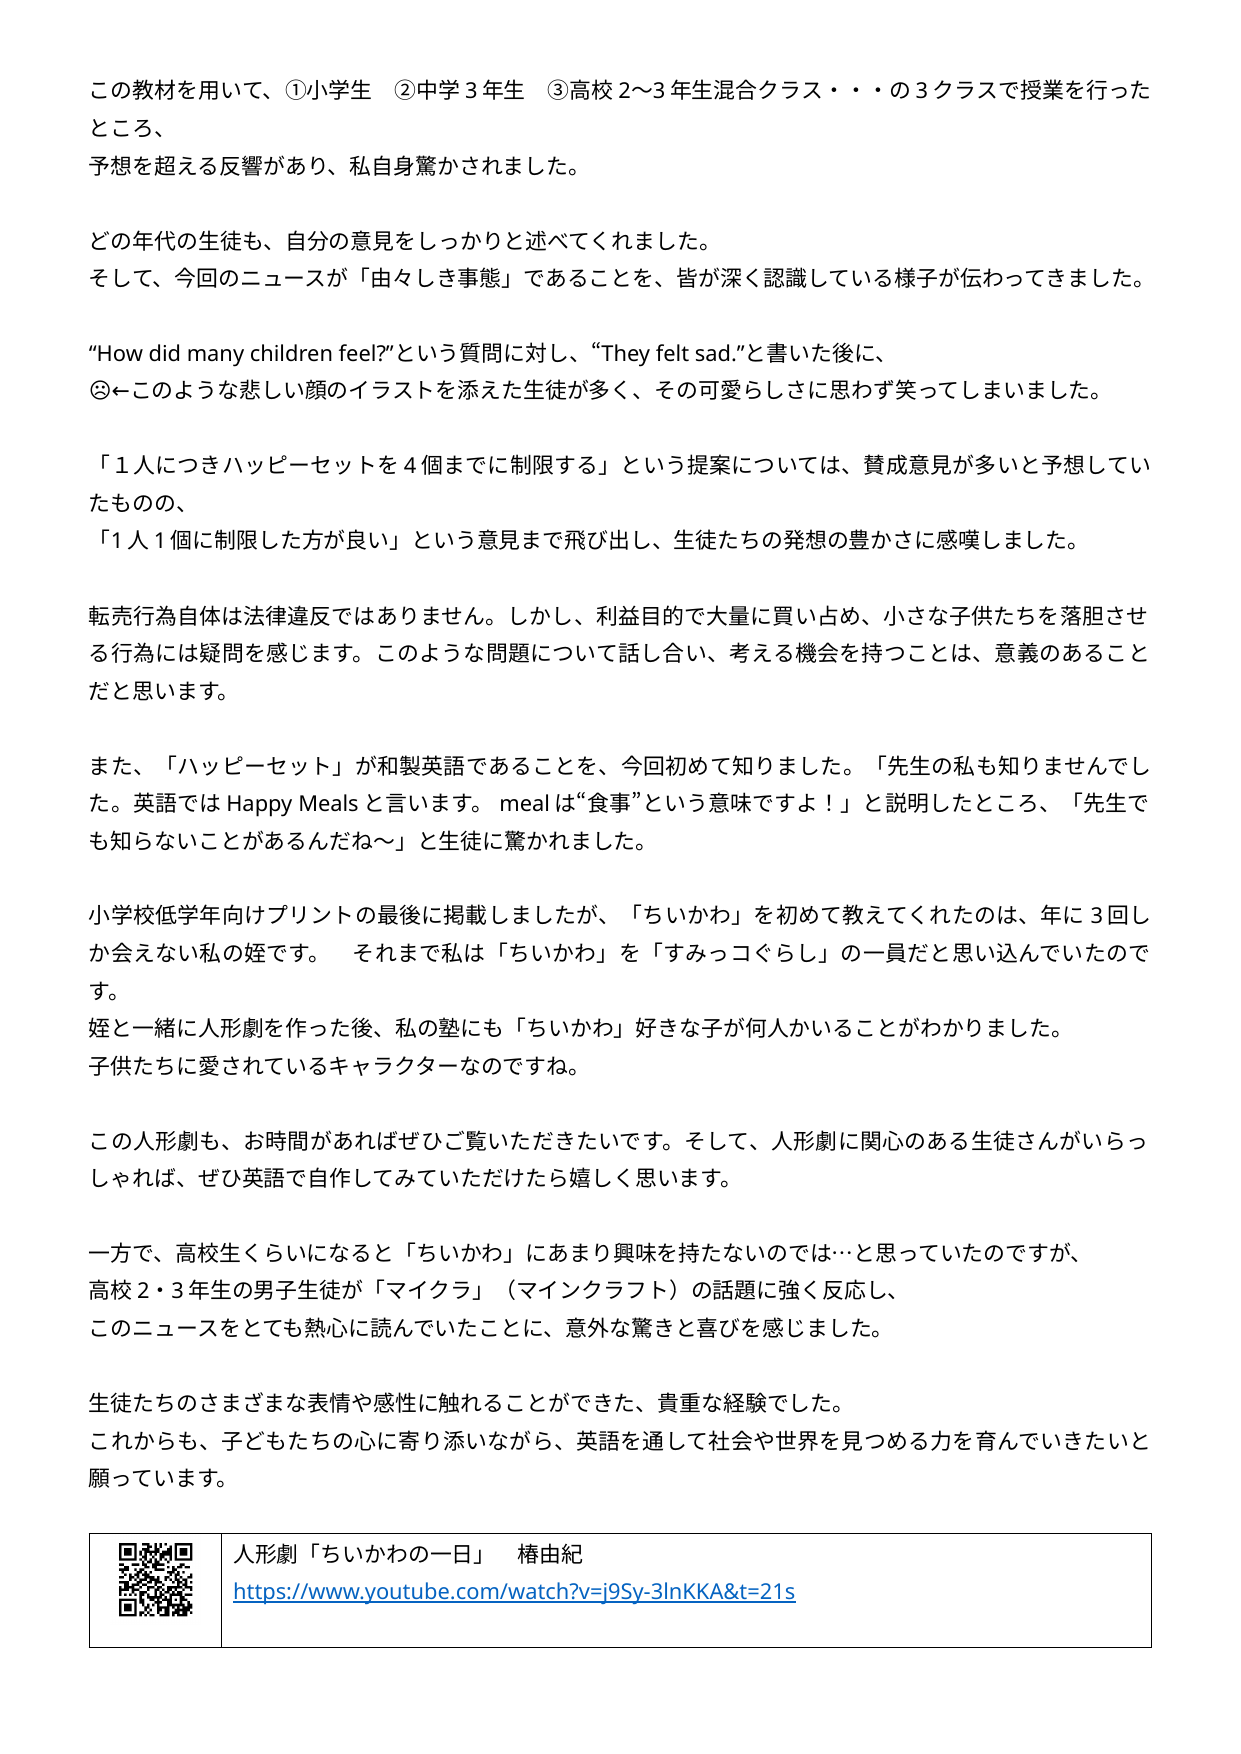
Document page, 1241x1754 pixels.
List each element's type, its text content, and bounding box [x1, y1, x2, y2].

text これからも、子どもたちの心に寄り添いながら、英語を通して社会や世界を見つめる力を育んでいきたいと願っています。 [89, 1421, 1152, 1496]
text “How did many children feel?”という質問に対し、“They felt sad.”と書いた後に、 [89, 333, 1152, 371]
text そして、今回のニュースが「由々しき事態」であることを、皆が深く認識している様子が伝わってきました。 [89, 258, 1152, 296]
text 「１人につきハッピーセットを4個までに制限する」という提案については、賛成意見が多いと予想していたものの、 [89, 446, 1152, 521]
text この教材を用いて、①小学生 ②中学3年生 ③高校2〜3年生混合クラス・・・の3クラスで授業を行ったところ、 [89, 71, 1152, 146]
text 子供たちに愛されているキャラクターなのですね。 [89, 1046, 1152, 1083]
text どの年代の生徒も、自分の意見をしっかりと述べてくれました。 [89, 221, 1152, 258]
text ☹←このような悲しい顔のイラストを添えた生徒が多く、その可愛らしさに思わず笑ってしまいました。 [89, 371, 1152, 408]
text この人形劇も、お時間があればぜひご覧いただきたいです。そして、人形劇に関心のある生徒さんがいらっしゃれば、ぜひ英語で自作してみていただけたら嬉しく思います。 [89, 1121, 1152, 1196]
text 一方で、高校生くらいになると「ちいかわ」にあまり興味を持たないのでは…と思っていたのですが、 [89, 1233, 1152, 1271]
text 転売行為自体は法律違反ではありません。しかし、利益目的で大量に買い占め、小さな子供たちを落胆させる行為には疑問を感じます。このような問題について話し合い、考える機会を持つことは、意義のあることだと思います。 [89, 596, 1152, 708]
text 「1人1個に制限した方が良い」という意見まで飛び出し、生徒たちの発想の豊かさに感嘆しました。 [89, 521, 1152, 558]
text 姪と一緒に人形劇を作った後、私の塾にも「ちいかわ」好きな子が何人かいることがわかりました。 [89, 1008, 1152, 1046]
text 高校2・3年生の男子生徒が「マイクラ」（マインクラフト）の話題に強く反応し、 [89, 1271, 1152, 1308]
text このニュースをとても熱心に読んでいたことに、意外な驚きと喜びを感じました。 [89, 1308, 1152, 1346]
text 予想を超える反響があり、私自身驚かされました。 [89, 146, 1152, 183]
table_header [90, 1534, 221, 1647]
text 生徒たちのさまざまな表情や感性に触れることができた、貴重な経験でした。 [89, 1383, 1152, 1421]
text 小学校低学年向けプリントの最後に掲載しましたが、「ちいかわ」を初めて教えてくれたのは、年に3回しか会えない私の姪です。 それまで私は「ちいかわ」を「すみっコぐらし」の一員だと思い込んでいたのです。 [89, 896, 1152, 1008]
picture [110, 1534, 201, 1625]
table_header 人形劇「ちいかわの一日」 椿由紀 https://www.youtube.com/watch?v=j9Sy-3lnKKA&t=21s [222, 1534, 1151, 1647]
text また、「ハッピーセット」が和製英語であることを、今回初めて知りました。「先生の私も知りませんでした。英語ではHappy Mealsと言います。 mealは“食事”という意味ですよ！」と説明したところ、「先生でも知らないことがあるんだね～」と生徒に驚かれました。 [89, 746, 1152, 858]
